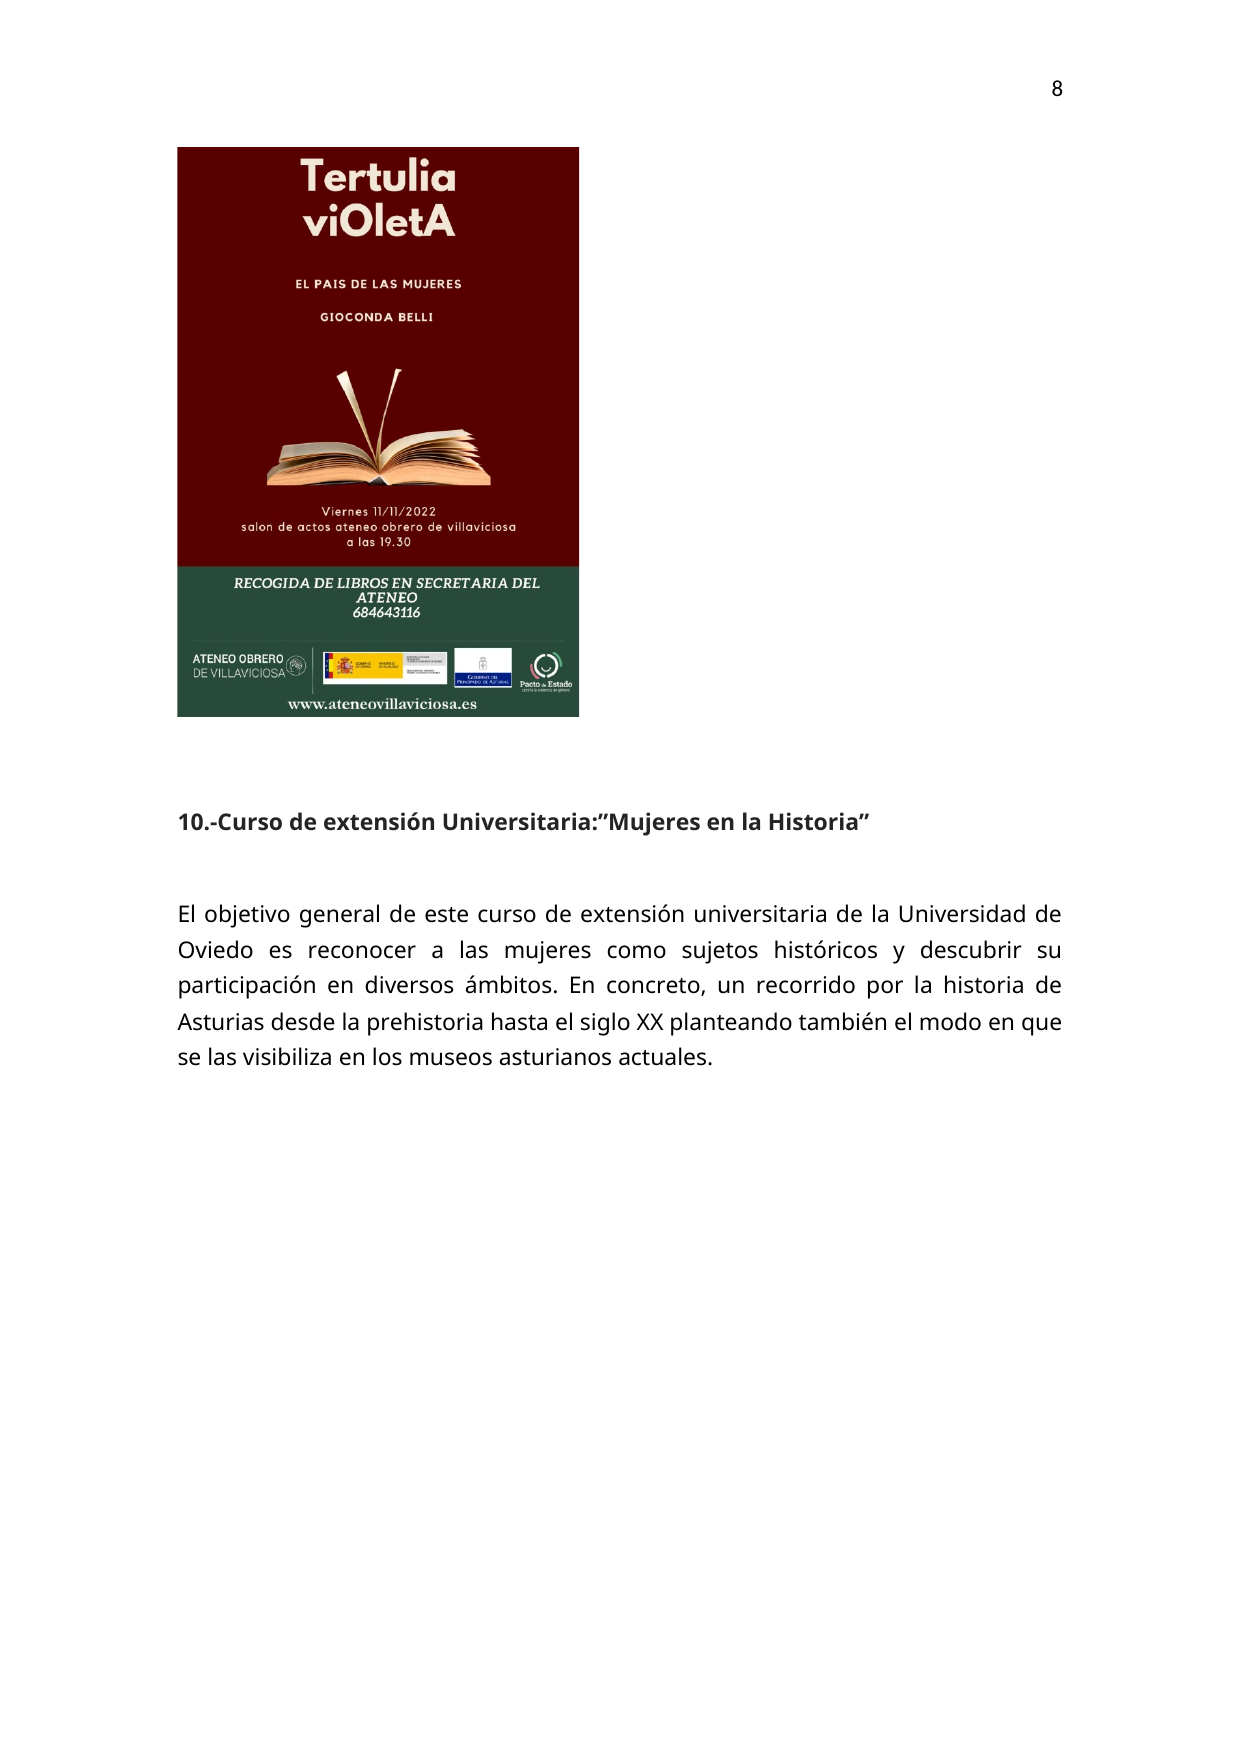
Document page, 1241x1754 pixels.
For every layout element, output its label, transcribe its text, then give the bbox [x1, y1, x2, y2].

picture [177, 147, 580, 717]
text 10.-Curso de extensión Universitaria:”Mujeres en la Historia” [177, 806, 1063, 837]
text El objetivo general de este curso de extensión universitaria de la Universidad de Oviedo es reconocer a las mujeres como sujetos históricos y descubrir su participación en diversos ámbitos. En concreto, un recorrido por la historia de Asturias desde la prehistoria hasta el siglo XX planteando también el modo en que se las visibiliza en los museos asturianos actuales. [177, 898, 1063, 1073]
